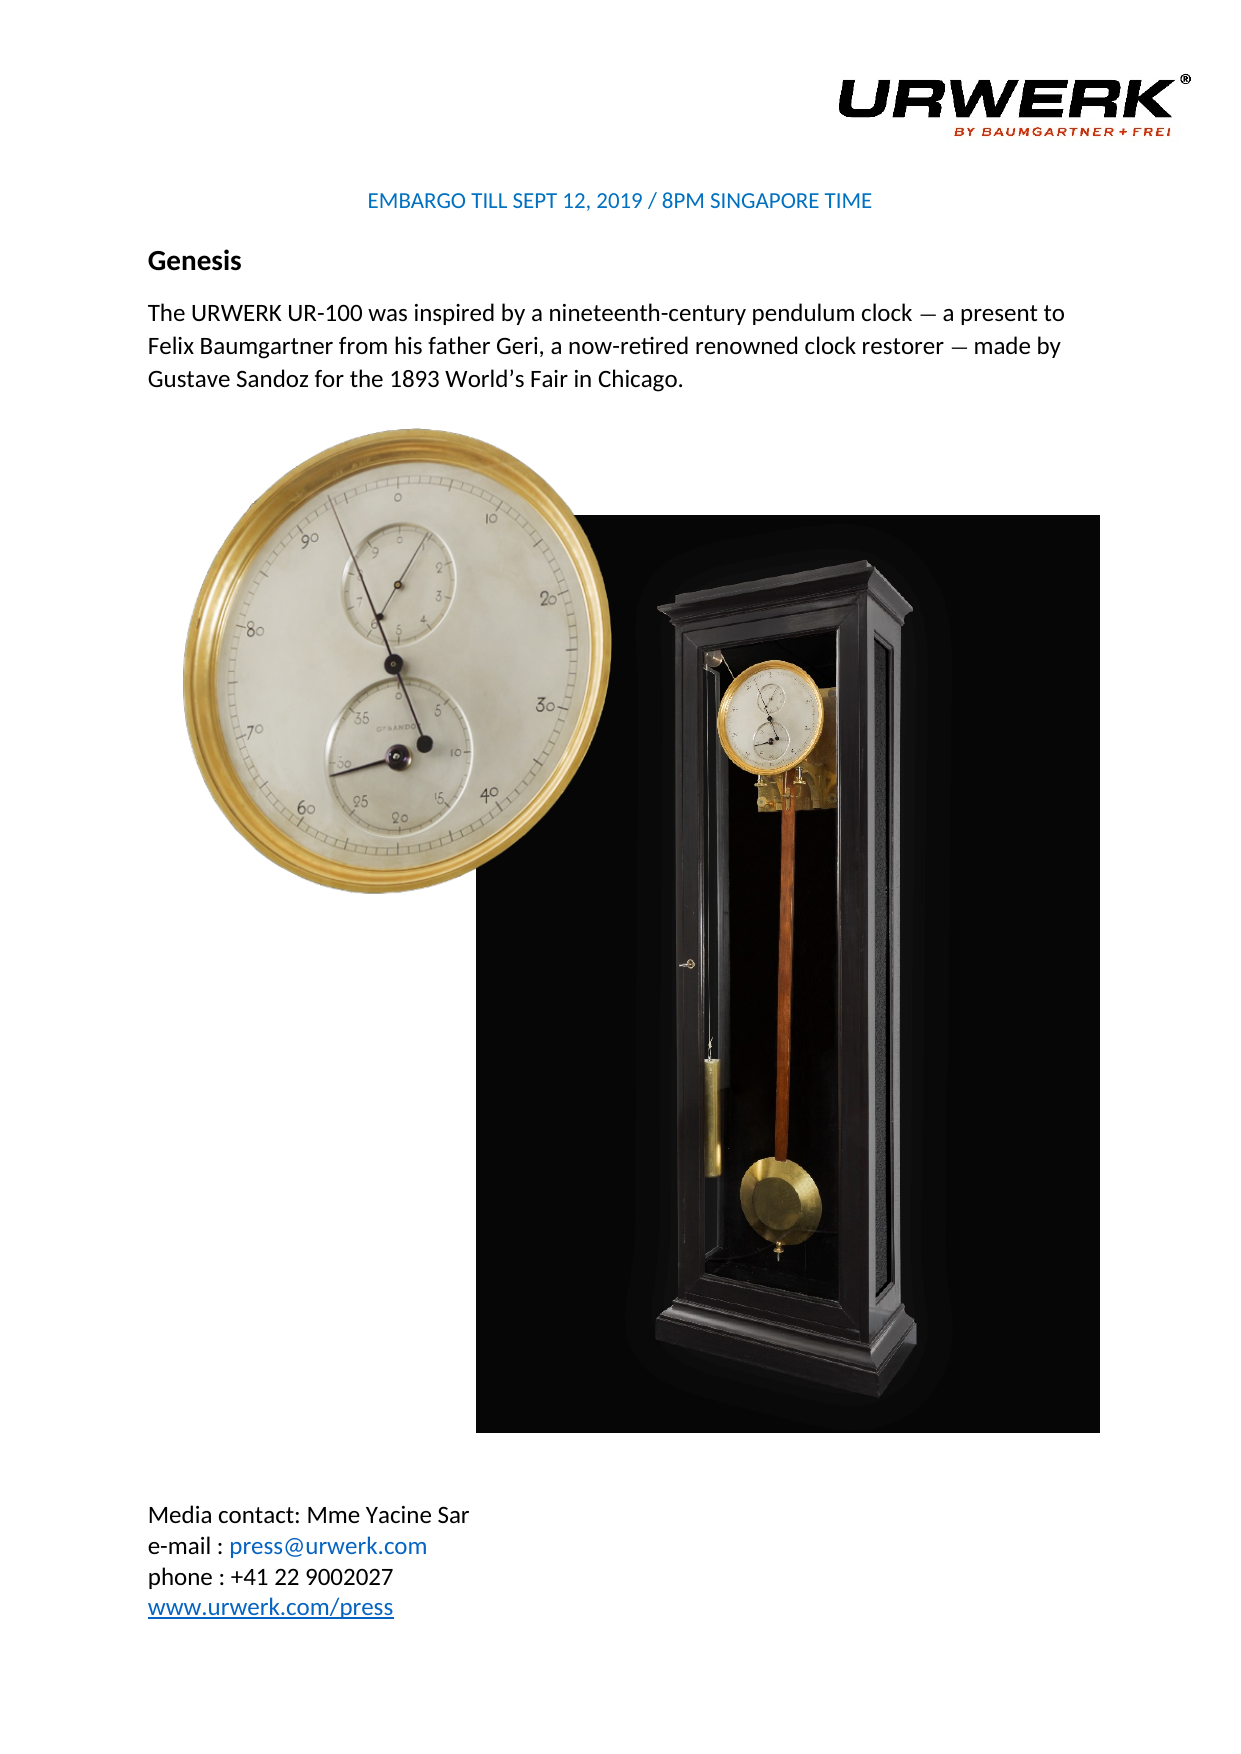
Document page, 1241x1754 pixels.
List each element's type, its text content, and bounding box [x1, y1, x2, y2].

text The URWERK UR-100 was inspired by a nineteenth-century pendulum clock — a present to Felix Baumgartner from his father Geri, a now-retired renowned clock restorer — made by Gustave Sandoz for the 1893 World’s Fair in Chicago. [148, 297, 1093, 393]
picture [132, 405, 1100, 1433]
text Genesis [148, 242, 1093, 277]
picture [804, 47, 1215, 157]
